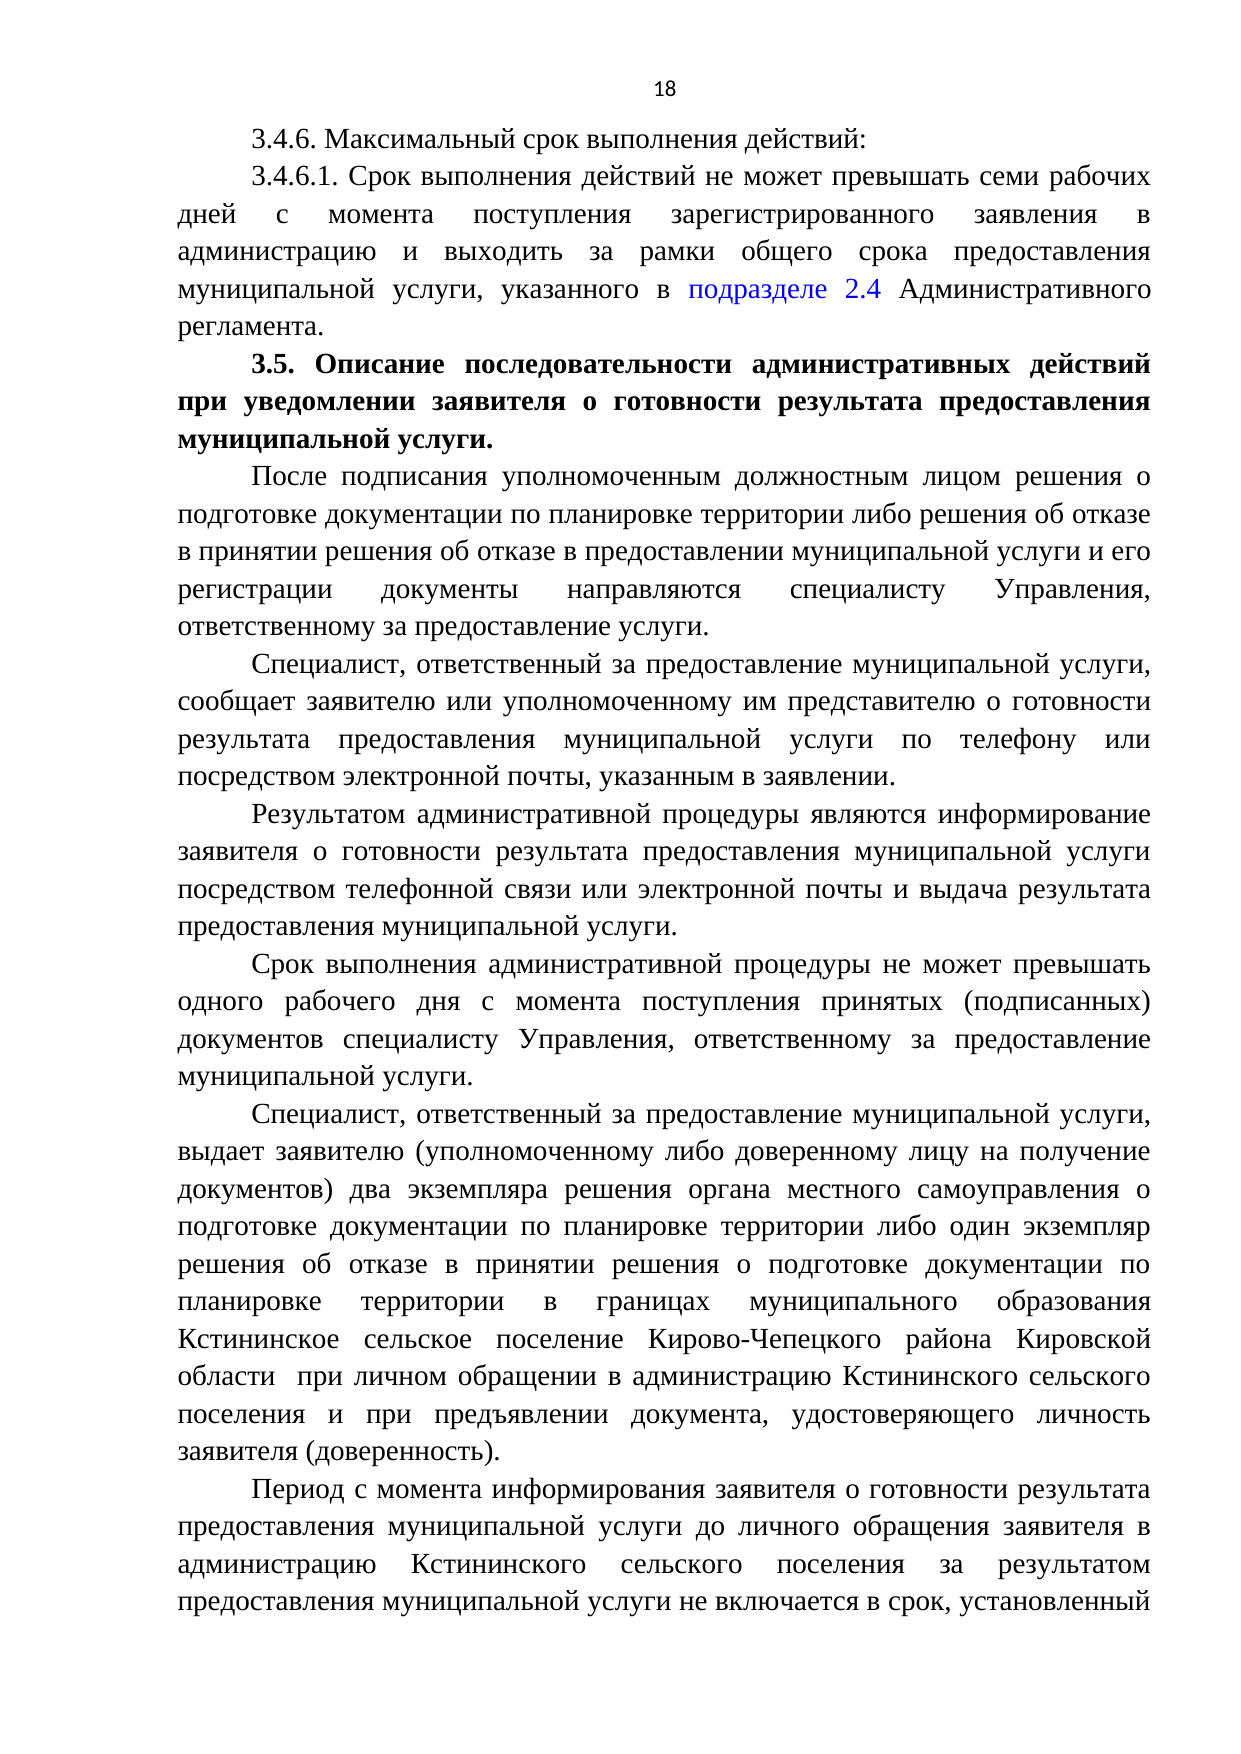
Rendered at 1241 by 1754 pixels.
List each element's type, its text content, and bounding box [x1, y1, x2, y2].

text Срок выполнения административной процедуры не может превышать одного рабочего дня с момента поступления принятых (подписанных) документов специалисту Управления, ответственному за предоставление муниципальной услуги. [177, 943, 1152, 1093]
text 3.4.6. Максимальный срок выполнения действий: [177, 118, 1152, 156]
text Специалист, ответственный за предоставление муниципальной услуги, выдает заявителю (уполномоченному либо доверенному лицу на получение документов) два экземпляра решения органа местного самоуправления о подготовке документации по планировке территории либо один экземпляр решения об отказе в принятии решения о подготовке документации по планировке территории в границах муниципального образования Кстининское сельское поселение Кирово-Чепецкого района Кировской области при личном обращении в администрацию Кстининского сельского поселения и при предъявлении документа, удостоверяющего личность заявителя (доверенность). [177, 1093, 1152, 1468]
text Специалист, ответственный за предоставление муниципальной услуги, сообщает заявителю или уполномоченному им представителю о готовности результата предоставления муниципальной услуги по телефону или посредством электронной почты, указанным в заявлении. [177, 643, 1152, 793]
text Результатом административной процедуры являются информирование заявителя о готовности результата предоставления муниципальной услуги посредством телефонной связи или электронной почты и выдача результата предоставления муниципальной услуги. [177, 793, 1152, 943]
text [177, 1468, 1152, 1618]
title 3.5. Описание последовательности административных действий при уведомлении заявителя о готовности результата предоставления муниципальной услуги. [177, 343, 1152, 456]
text После подписания уполномоченным должностным лицом решения о подготовке документации по планировке территории либо решения об отказе в принятии решения об отказе в предоставлении муниципальной услуги и его регистрации документы направляются специалисту Управления, ответственному за предоставление услуги. [177, 456, 1152, 643]
text 3.4.6.1. Срок выполнения действий не может превышать семи рабочих дней с момента поступления зарегистрированного заявления в администрацию и выходить за рамки общего срока предоставления муниципальной услуги, указанного в подразделе 2.4 Административного регламента. [177, 156, 1152, 343]
